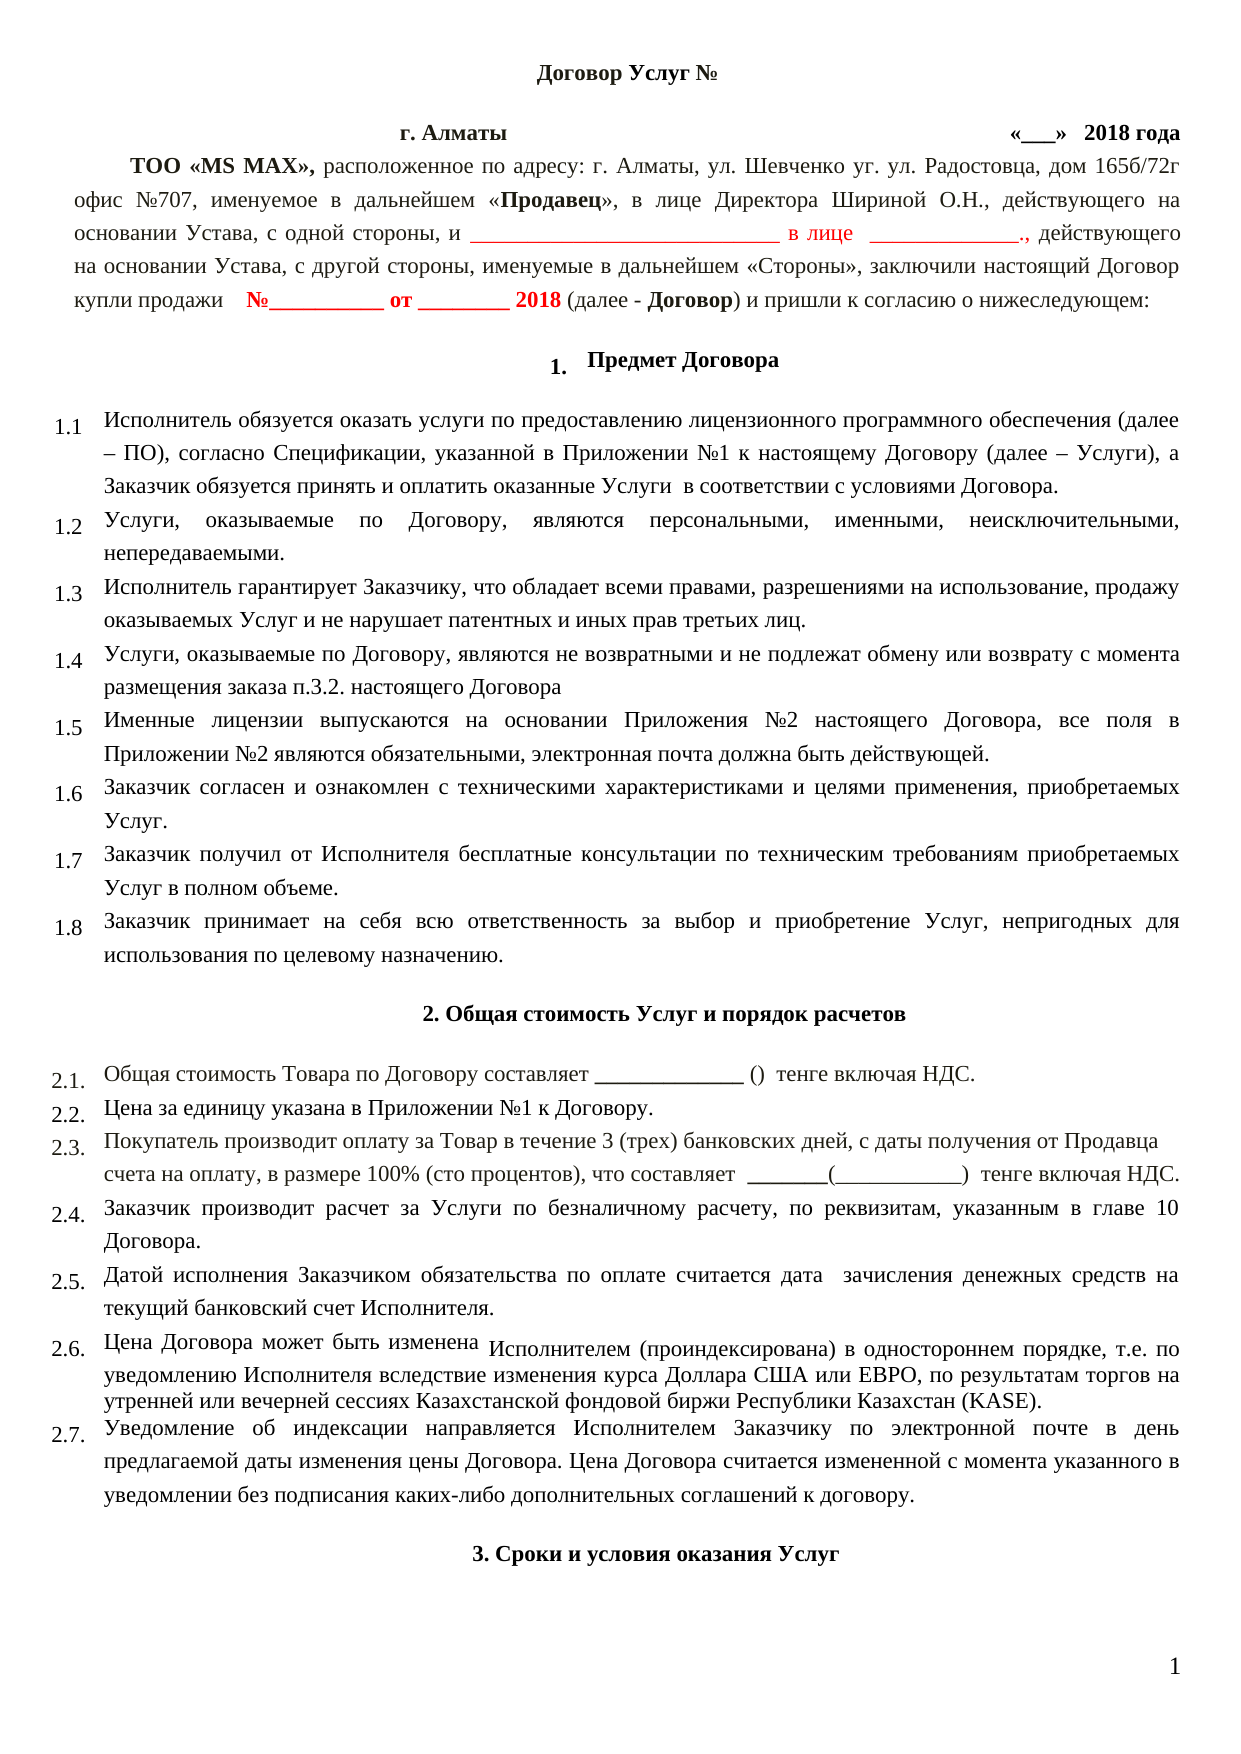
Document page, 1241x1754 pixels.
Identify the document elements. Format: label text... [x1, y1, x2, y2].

list Исполнитель обязуется оказать услуги по предоставлению лицензионного программного обеспечения (далее – ПО), согласно Спецификации, указанной в Приложении №1 к настоящему Договору (далее – Услуги), а Заказчик обязуется принять и оплатить оказанные Услуги в соответствии с условиями Договора. [74, 406, 1181, 506]
text 2. Общая стоимость Услуг и порядок расчетов [74, 1000, 1181, 1034]
list Заказчик согласен и ознакомлен с техническими характеристиками и целями применения, приобретаемых Услуг. [74, 773, 1181, 840]
list Услуги, оказываемые по Договору, являются не возвратными и не подлежат обмену или возврату с момента размещения заказа п.3.2. настоящего Договора [74, 640, 1181, 707]
list Исполнитель гарантирует Заказчику, что обладает всеми правами, разрешениями на использование, продажу оказываемых Услуг и не нарушает патентных и иных прав третьих лиц. [74, 573, 1181, 640]
list Датой исполнения Заказчиком обязательства по оплате считается дата зачисления денежных средств на текущий банковский счет Исполнителя. [74, 1261, 1181, 1328]
list Общая стоимость Товара по Договору составляет _____________ () тенге включая НДС. [74, 1060, 1181, 1094]
list Заказчик производит расчет за Услуги по безналичному расчету, по реквизитам, указанным в главе 10 Договора. [74, 1194, 1181, 1261]
text Договор Услуг № [74, 59, 1181, 92]
text 3. Сроки и условия оказания Услуг [74, 1541, 1181, 1574]
list Услуги, оказываемые по Договору, являются персональными, именными, неисключительными, непередаваемыми. [74, 506, 1181, 573]
text ТОО «MS MAX», расположенное по адресу: г. Алматы, ул. Шевченко уг. ул. Радостовца, дом 165б/72г офис №707, именуемое в дальнейшем «Продавец», в лице Директора Шириной О.Н., действующего на основании Устава, с одной стороны, и ___________________________ в лице _____________., действующего на основании Устава, с другой стороны, именуемые в дальнейшем «Стороны», заключили настоящий Договор купли продажи №__________ от ________ 2018 (далее - Договор) и пришли к согласию о нижеследующем: [74, 152, 1181, 319]
list Уведомление об индексации направляется Исполнителем Заказчику по электронной почте в день предлагаемой даты изменения цены Договора. Цена Договора считается измененной с момента указанного в уведомлении без подписания каких-либо дополнительных соглашений к договору. [74, 1414, 1181, 1514]
list Предмет Договора [148, 346, 1181, 379]
list Заказчик принимает на себя всю ответственность за выбор и приобретение Услуг, непригодных для использования по целевому назначению. [74, 907, 1181, 974]
list Именные лицензии выпускаются на основании Приложения №2 настоящего Договора, все поля в Приложении №2 являются обязательными, электронная почта должна быть действующей. [74, 707, 1181, 773]
list Цена за единицу указана в Приложении №1 к Договору. [74, 1094, 1181, 1127]
list Покупатель производит оплату за Товар в течение 3 (трех) банковских дней, с даты получения от Продавца счета на оплату, в размере 100% (сто процентов), что составляет _______(___________) тенге включая НДС. [74, 1127, 1181, 1194]
text г. Алматы «___» 2018 года [74, 119, 1181, 152]
list Заказчик получил от Исполнителя бесплатные консультации по техническим требованиям приобретаемых Услуг в полном объеме. [74, 840, 1181, 907]
list Цена Договора может быть изменена Исполнителем (проиндексирована) в одностороннем порядке, т.е. по уведомлению Исполнителя вследствие изменения курса Доллара США или ЕВРО, по результатам торгов на утренней или вечерней сессиях Казахстанской фондовой биржи Республики Казахстан (KASE). [74, 1328, 1181, 1414]
